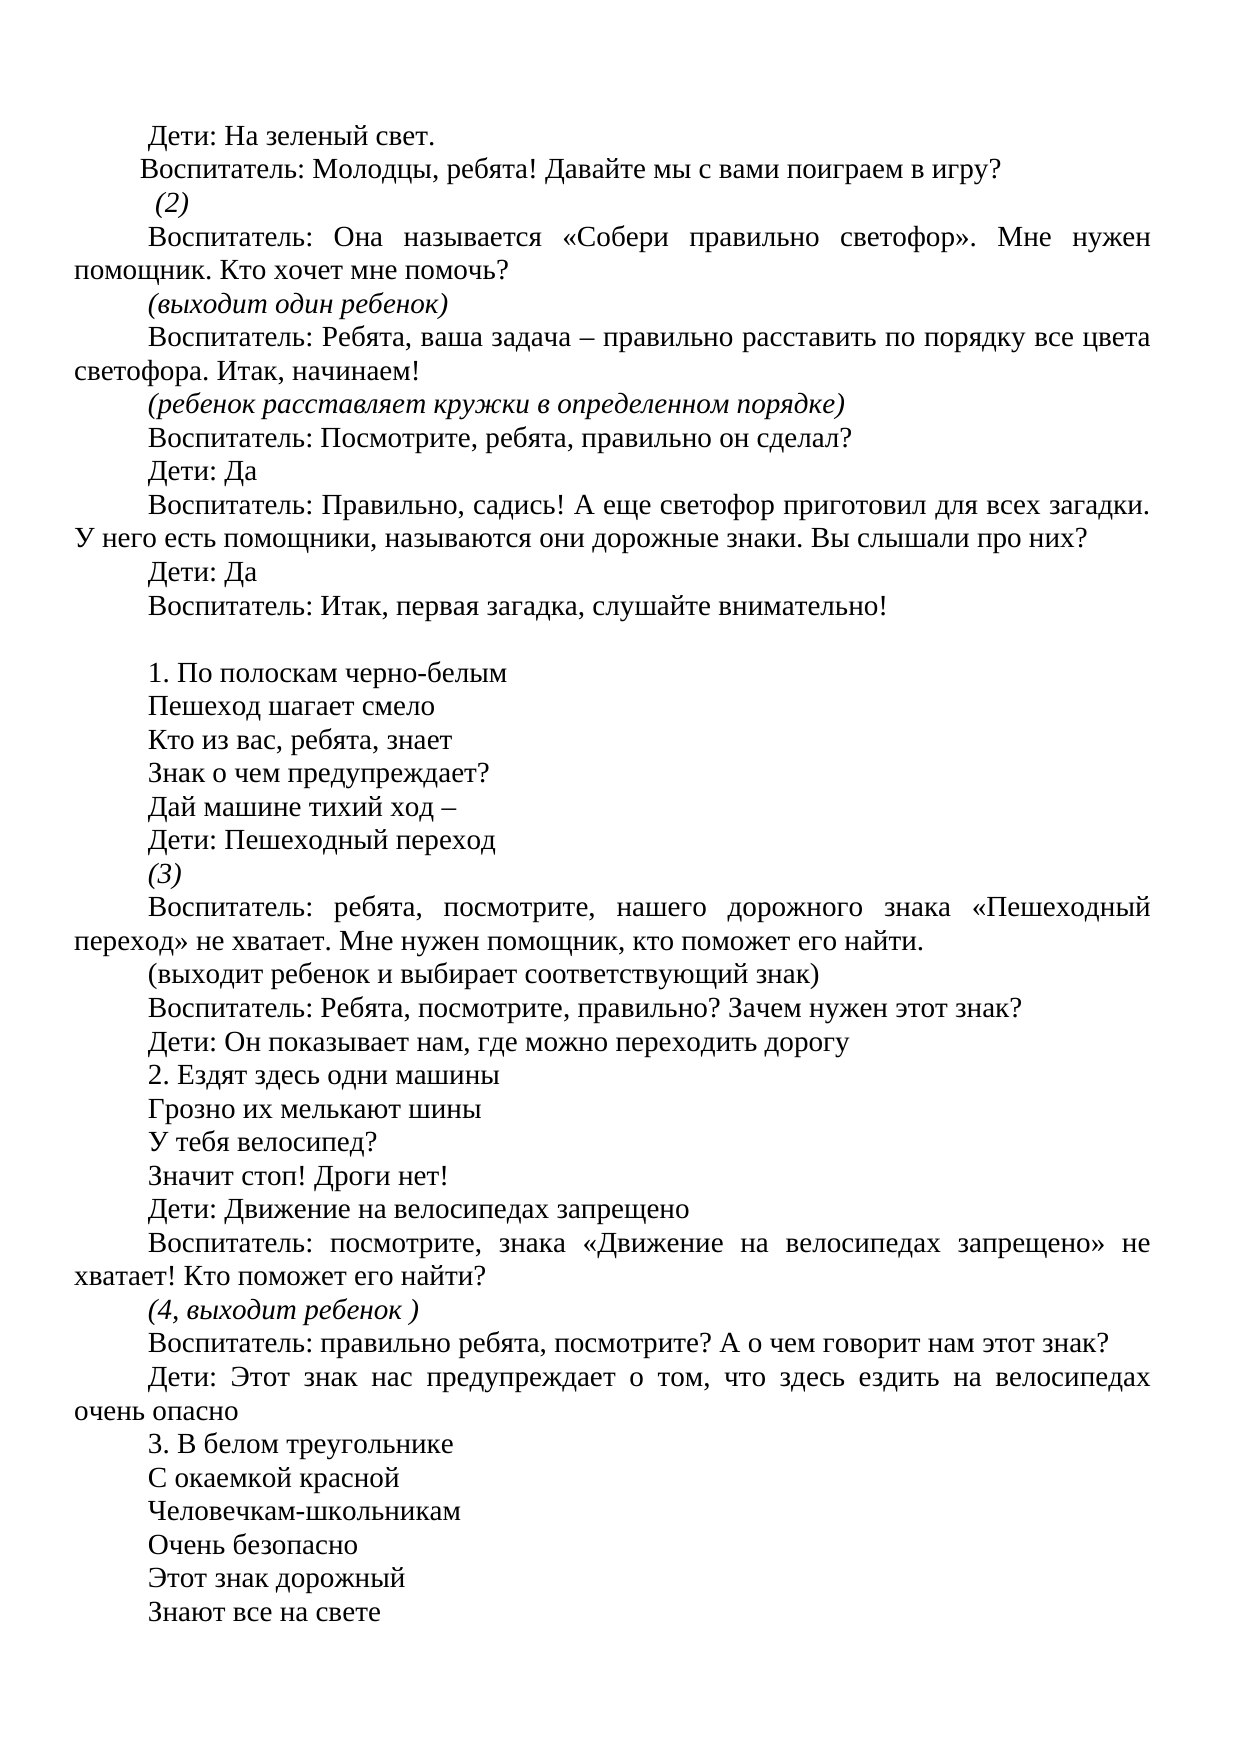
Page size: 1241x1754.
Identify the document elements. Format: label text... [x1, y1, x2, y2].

text У тебя велосипед? [74, 1124, 1152, 1158]
text Воспитатель: посмотрите, знака «Движение на велосипедах запрещено» не хватает! Кто поможет его найти? [74, 1225, 1152, 1292]
text С окаемкой красной [74, 1460, 1152, 1493]
text Дети: Он показывает нам, где можно переходить дорогу [74, 1024, 1152, 1057]
text Грозно их мелькают шины [74, 1091, 1152, 1124]
text (4, выходит ребенок ) [74, 1292, 1152, 1326]
text Воспитатель: Ребята, посмотрите, правильно? Зачем нужен этот знак? [74, 990, 1152, 1024]
text Воспитатель: ребята, посмотрите, нашего дорожного знака «Пешеходный переход» не хватает. Мне нужен помощник, кто поможет его найти. [74, 889, 1152, 957]
text Знают все на свете [74, 1594, 1152, 1627]
text Значит стоп! Дроги нет! [74, 1158, 1152, 1191]
text Дети: Пешеходный переход [74, 822, 1152, 856]
text Воспитатель: Посмотрите, ребята, правильно он сделал? [74, 420, 1152, 453]
text Дети: Движение на велосипедах запрещено [74, 1191, 1152, 1225]
text (выходит один ребенок) [74, 286, 1152, 319]
text Воспитатель: Она называется «Собери правильно светофор». Мне нужен помощник. Кто хочет мне помочь? [74, 219, 1152, 286]
text Дети: Этот знак нас предупреждает о том, что здесь ездить на велосипедах очень опасно [74, 1359, 1152, 1426]
text Пешеход шагает смело [74, 688, 1152, 722]
text 1. По полоскам черно-белым [74, 655, 1152, 688]
text Очень безопасно [74, 1527, 1152, 1560]
text (ребенок расставляет кружки в определенном порядке) [74, 386, 1152, 420]
text Воспитатель: Правильно, садись! А еще светофор приготовил для всех загадки. У него есть помощники, называются они дорожные знаки. Вы слышали про них? [74, 487, 1152, 554]
text Дети: Да [74, 453, 1152, 487]
text 3. В белом треугольнике [74, 1426, 1152, 1460]
text Человечкам-школьникам [74, 1493, 1152, 1527]
text Дети: Да [74, 554, 1152, 588]
text (выходит ребенок и выбирает соответствующий знак) [74, 957, 1152, 990]
text Воспитатель: Ребята, ваша задача – правильно расставить по порядку все цвета светофора. Итак, начинаем! [74, 319, 1152, 386]
text (2) [74, 185, 1152, 219]
text Дети: На зеленый свет. [74, 118, 1152, 152]
text Воспитатель: Молодцы, ребята! Давайте мы с вами поиграем в игру? [74, 152, 1152, 185]
text Воспитатель: правильно ребята, посмотрите? А о чем говорит нам этот знак? [74, 1326, 1152, 1359]
text Этот знак дорожный [74, 1560, 1152, 1594]
text Знак о чем предупреждает? [74, 755, 1152, 789]
text Дай машине тихий ход – [74, 789, 1152, 822]
text (3) [74, 856, 1152, 889]
text Кто из вас, ребята, знает [74, 722, 1152, 755]
text Воспитатель: Итак, первая загадка, слушайте внимательно! [74, 588, 1152, 621]
text 2. Ездят здесь одни машины [74, 1057, 1152, 1091]
